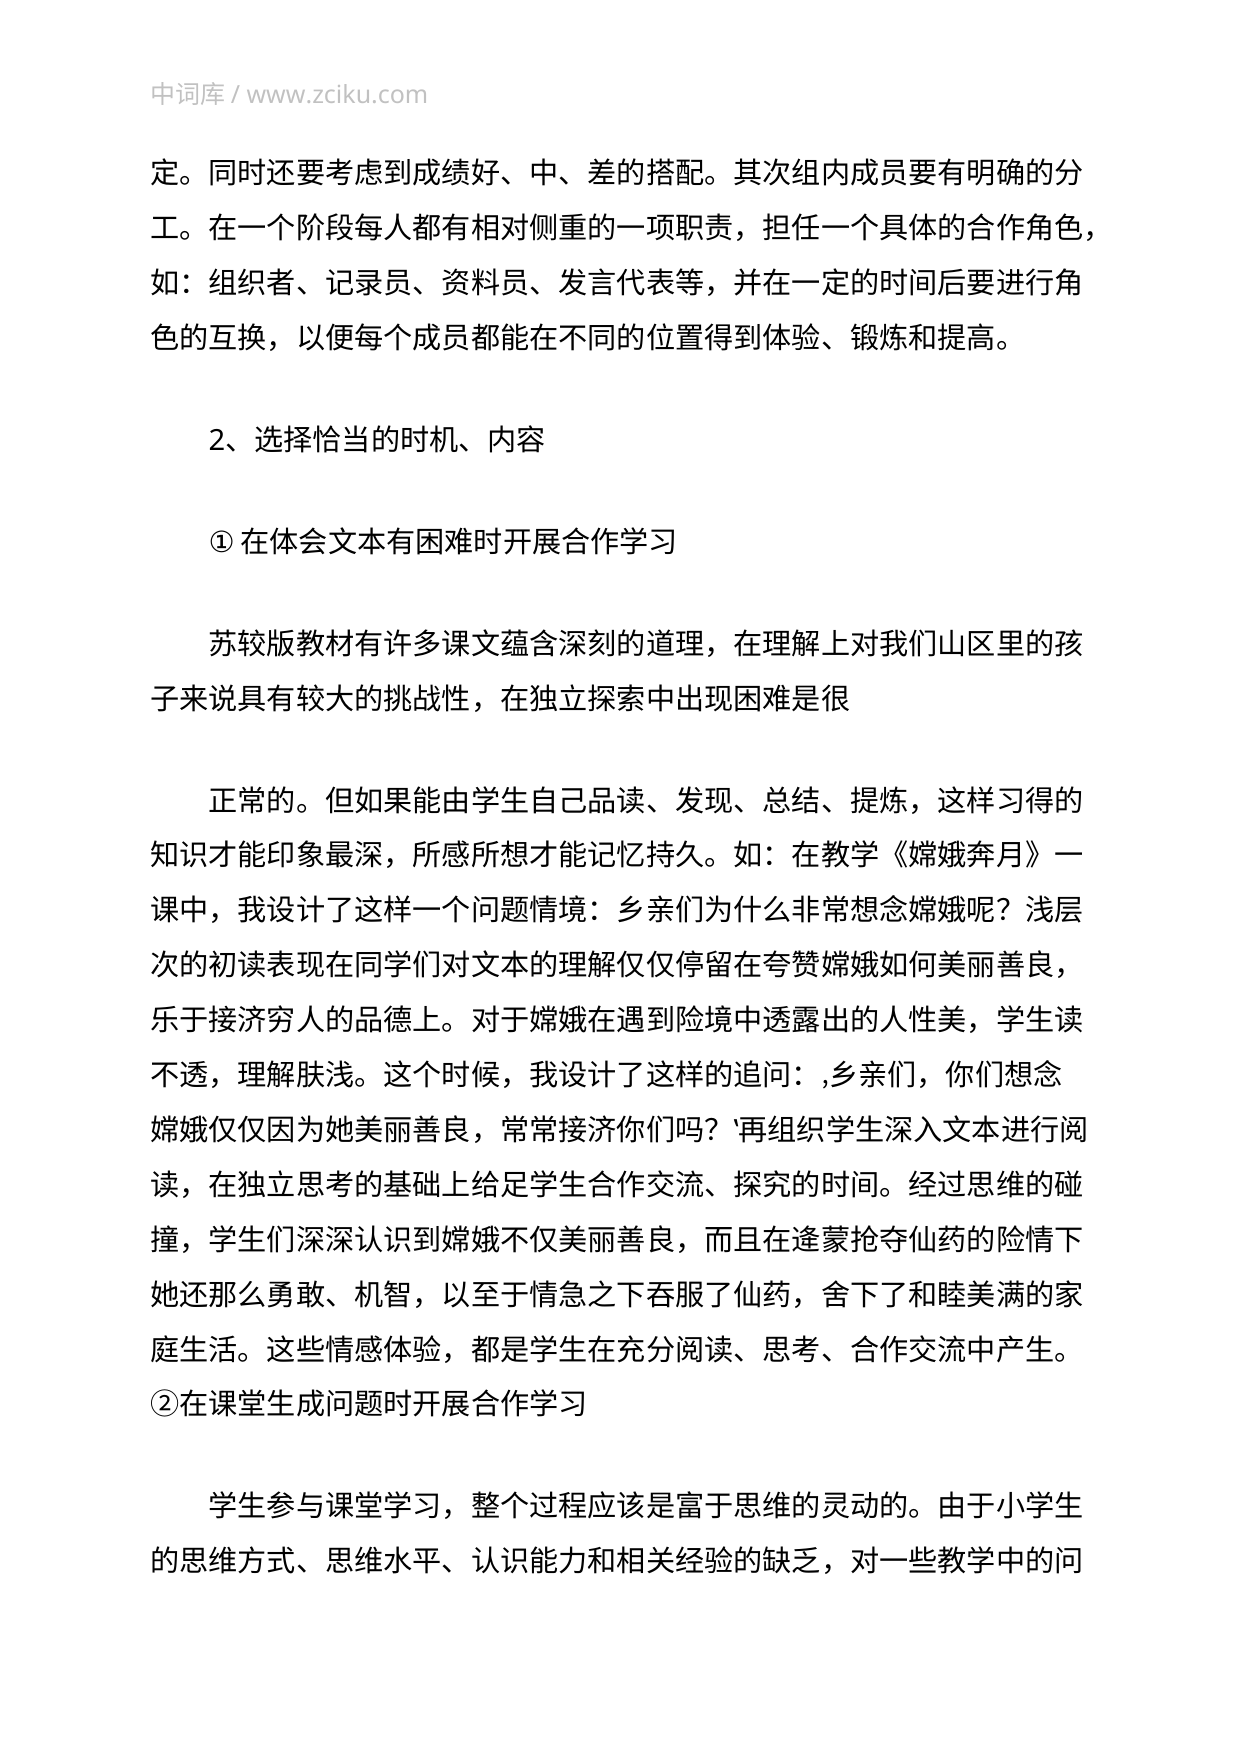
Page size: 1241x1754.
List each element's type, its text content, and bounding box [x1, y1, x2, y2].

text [150, 150, 1090, 357]
text 正常的。但如果能由学生自己品读、发现、总结、提炼，这样习得的知识才能印象最深，所感所想才能记忆持久。如：在教学《嫦娥奔月》一课中，我设计了这样一个问题情境：乡亲们为什么非常想念嫦娥呢？浅层次的初读表现在同学们对文本的理解仅仅停留在夸赞嫦娥如何美丽善良，乐于接济穷人的品德上。对于嫦娥在遇到险境中透露出的人性美，学生读不透，理解肤浅。这个时候，我设计了这样的追问：‚乡亲们，你们想念嫦娥仅仅因为她美丽善良，常常接济你们吗？‛再组织学生深入文本进行阅读，在独立思考的基础上给足学生合作交流、探究的时间。经过思维的碰撞，学生们深深认识到嫦娥不仅美丽善良，而且在逄蒙抢夺仙药的险情下她还那么勇敢、机智，以至于情急之下吞服了仙药，舍下了和睦美满的家庭生活。这些情感体验，都是学生在充分阅读、思考、合作交流中产生。②在课堂生成问题时开展合作学习 [150, 777, 1090, 1423]
text ①在体会文本有困难时开展合作学习 [150, 518, 1090, 561]
text 2、选择恰当的时机、内容 [150, 416, 1090, 459]
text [150, 1483, 1090, 1580]
text 苏较版教材有许多课文蕴含深刻的道理，在理解上对我们山区里的孩子来说具有较大的挑战性，在独立探索中出现困难是很 [150, 620, 1090, 718]
